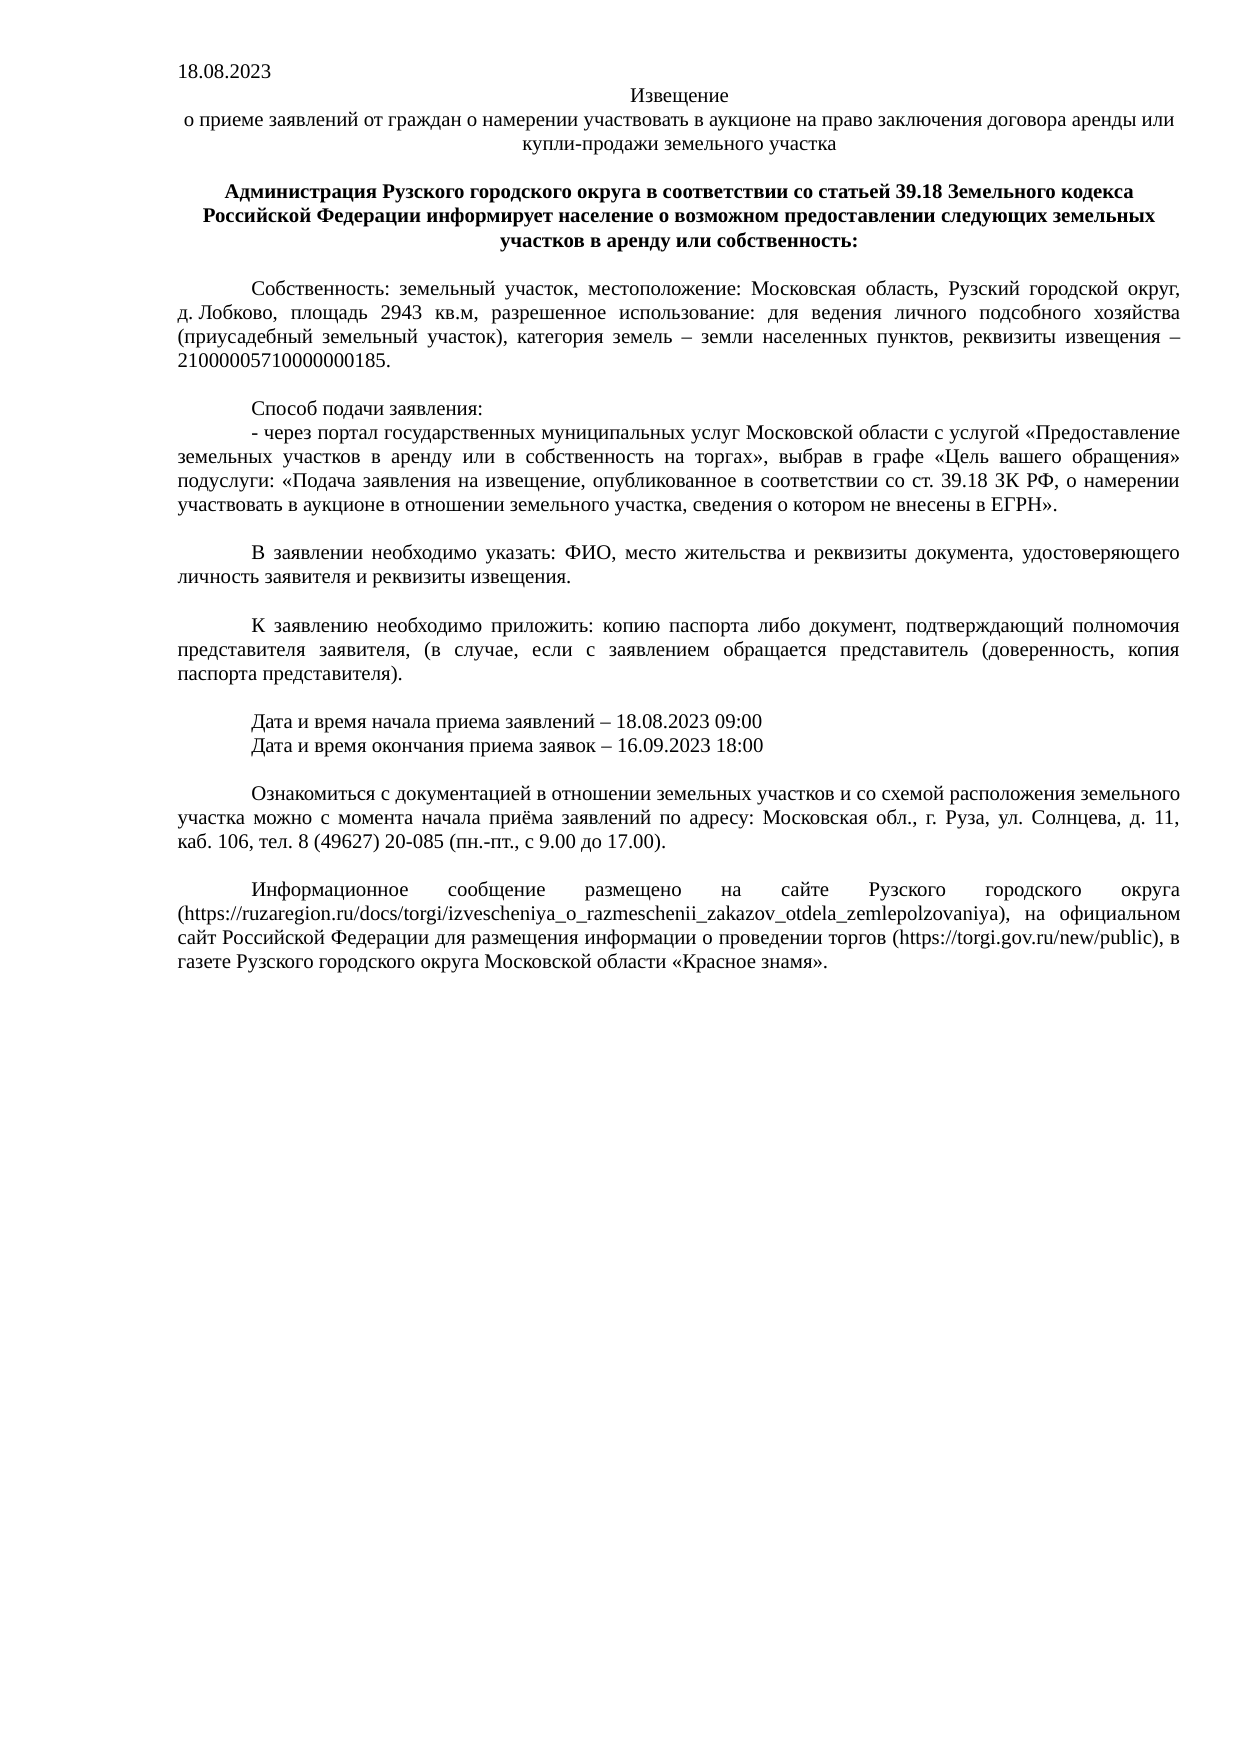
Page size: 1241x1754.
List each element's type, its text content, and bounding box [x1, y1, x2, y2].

text Дата и время начала приема заявлений – 18.08.2023 09:00 [177, 709, 1181, 733]
text К заявлению необходимо приложить: копию паспорта либо документ, подтверждающий полномочия представителя заявителя, (в случае, если с заявлением обращается представитель (доверенность, копия паспорта представителя). [177, 612, 1181, 685]
text В заявлении необходимо указать: ФИО, место жительства и реквизиты документа, удостоверяющего личность заявителя и реквизиты извещения. [177, 540, 1181, 588]
text Дата и время окончания приема заявок – 16.09.2023 18:00 [177, 733, 1181, 757]
text 18.08.2023 [177, 59, 1181, 83]
text Ознакомиться с документацией в отношении земельных участков и со схемой расположения земельного участка можно с момента начала приёма заявлений по адресу: Московская обл., г. Руза, ул. Солнцева, д. 11, каб. 106, тел. 8 (49627) 20-085 (пн.-пт., с 9.00 до 17.00). [177, 781, 1181, 853]
text о приеме заявлений от граждан о намерении участвовать в аукционе на право заключения договора аренды или купли-продажи земельного участка [177, 107, 1181, 155]
text - через портал государственных муниципальных услуг Московской области с услугой «Предоставление земельных участков в аренду или в собственность на торгах», выбрав в графе «Цель вашего обращения» подуслуги: «Подача заявления на извещение, опубликованное в соответствии со ст. 39.18 ЗК РФ, о намерении участвовать в аукционе в отношении земельного участка, сведения о котором не внесены в ЕГРН». [177, 420, 1181, 516]
text Собственность: земельный участок, местоположение: Московская область, Рузский городской округ, д. Лобково, площадь 2943 кв.м, разрешенное использование: для ведения личного подсобного хозяйства (приусадебный земельный участок), категория земель – земли населенных пунктов, реквизиты извещения – 21000005710000000185. [177, 276, 1181, 372]
text Извещение [177, 83, 1181, 107]
text Информационное сообщение размещено на сайте Рузского городского округа (https://ruzaregion.ru/docs/torgi/izvescheniya_o_razmeschenii_zakazov_otdela_zemlepolzovaniya), на официальном сайт Российской Федерации для размещения информации о проведении торгов (https://torgi.gov.ru/new/public), в газете Рузского городского округа Московской области «Красное знамя». [177, 877, 1181, 973]
text Администрация Рузского городского округа в соответствии со статьей 39.18 Земельного кодекса Российской Федерации информирует население о возможном предоставлении следующих земельных участков в аренду или собственность: [177, 179, 1181, 252]
text Способ подачи заявления: [177, 396, 1181, 420]
